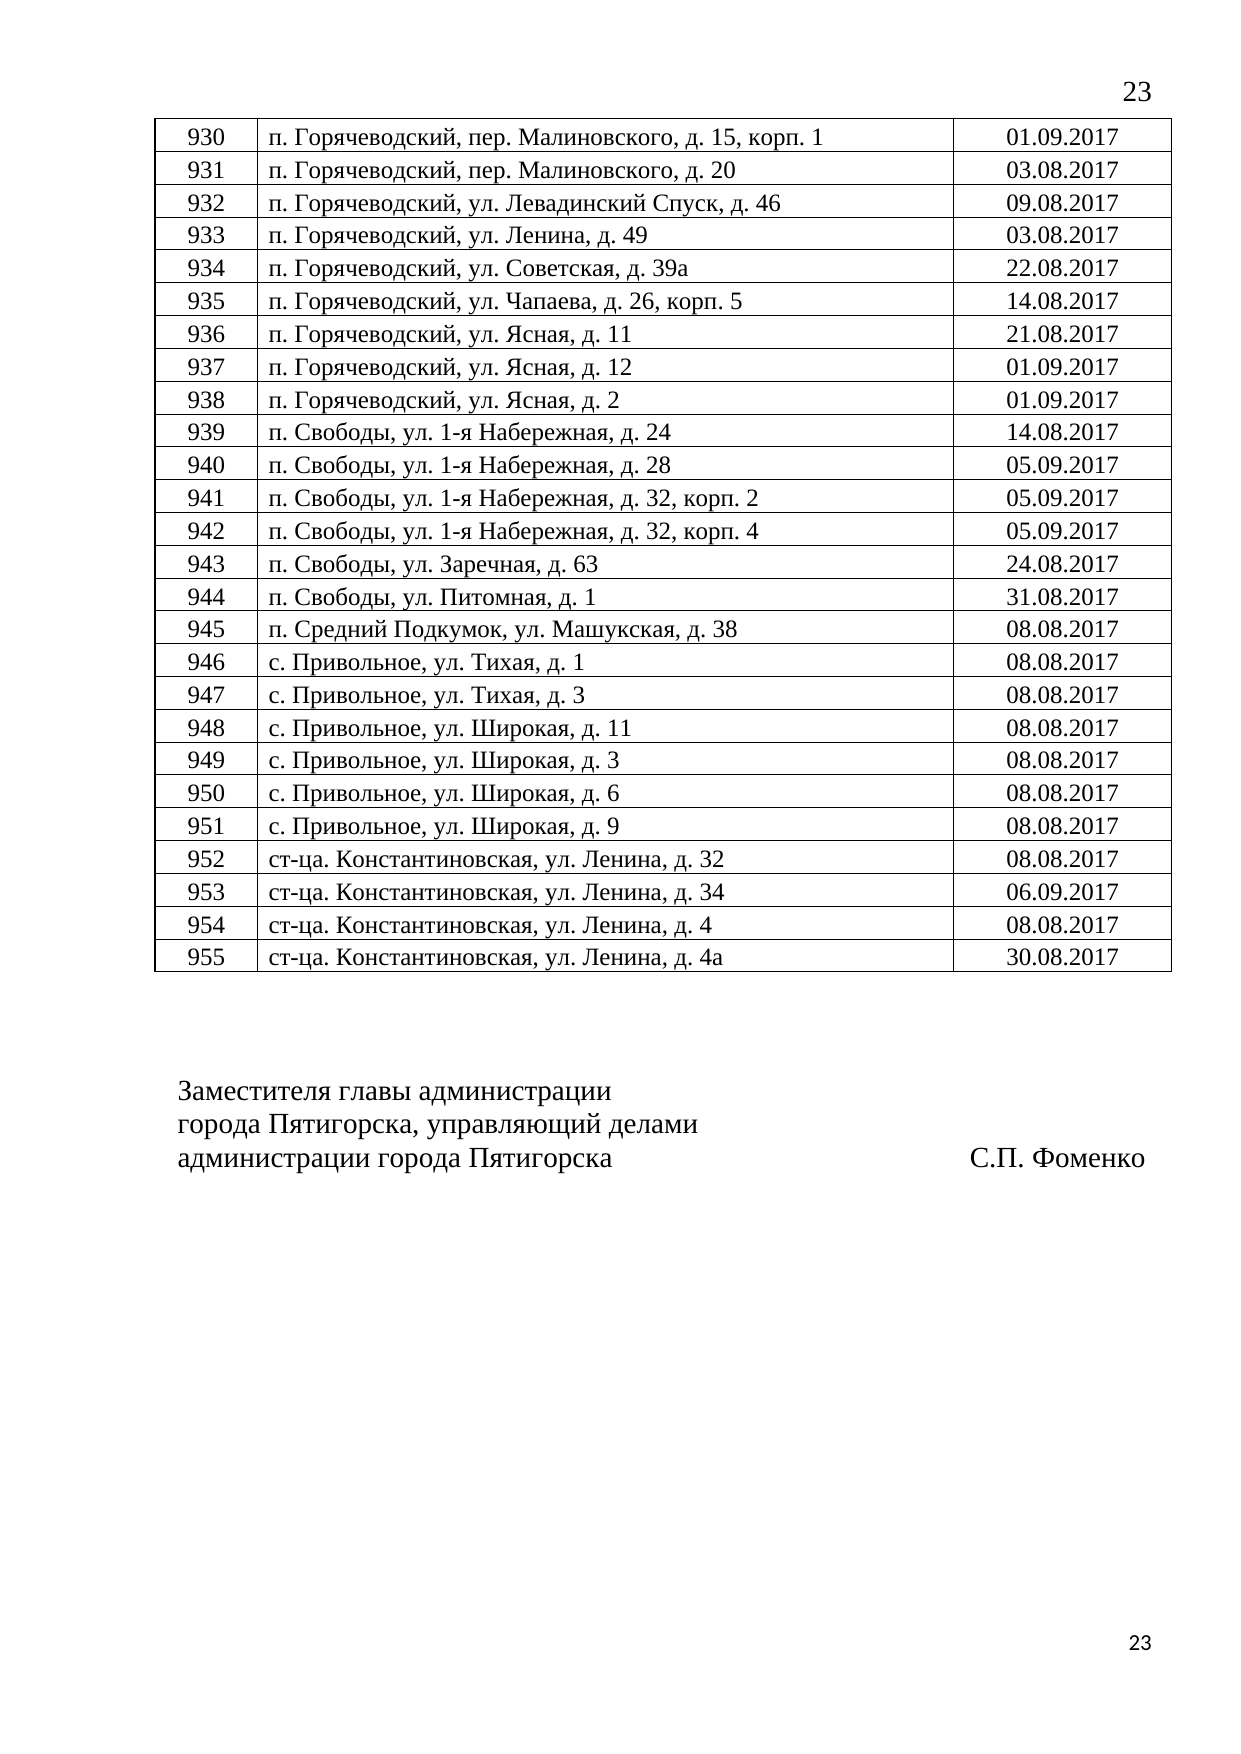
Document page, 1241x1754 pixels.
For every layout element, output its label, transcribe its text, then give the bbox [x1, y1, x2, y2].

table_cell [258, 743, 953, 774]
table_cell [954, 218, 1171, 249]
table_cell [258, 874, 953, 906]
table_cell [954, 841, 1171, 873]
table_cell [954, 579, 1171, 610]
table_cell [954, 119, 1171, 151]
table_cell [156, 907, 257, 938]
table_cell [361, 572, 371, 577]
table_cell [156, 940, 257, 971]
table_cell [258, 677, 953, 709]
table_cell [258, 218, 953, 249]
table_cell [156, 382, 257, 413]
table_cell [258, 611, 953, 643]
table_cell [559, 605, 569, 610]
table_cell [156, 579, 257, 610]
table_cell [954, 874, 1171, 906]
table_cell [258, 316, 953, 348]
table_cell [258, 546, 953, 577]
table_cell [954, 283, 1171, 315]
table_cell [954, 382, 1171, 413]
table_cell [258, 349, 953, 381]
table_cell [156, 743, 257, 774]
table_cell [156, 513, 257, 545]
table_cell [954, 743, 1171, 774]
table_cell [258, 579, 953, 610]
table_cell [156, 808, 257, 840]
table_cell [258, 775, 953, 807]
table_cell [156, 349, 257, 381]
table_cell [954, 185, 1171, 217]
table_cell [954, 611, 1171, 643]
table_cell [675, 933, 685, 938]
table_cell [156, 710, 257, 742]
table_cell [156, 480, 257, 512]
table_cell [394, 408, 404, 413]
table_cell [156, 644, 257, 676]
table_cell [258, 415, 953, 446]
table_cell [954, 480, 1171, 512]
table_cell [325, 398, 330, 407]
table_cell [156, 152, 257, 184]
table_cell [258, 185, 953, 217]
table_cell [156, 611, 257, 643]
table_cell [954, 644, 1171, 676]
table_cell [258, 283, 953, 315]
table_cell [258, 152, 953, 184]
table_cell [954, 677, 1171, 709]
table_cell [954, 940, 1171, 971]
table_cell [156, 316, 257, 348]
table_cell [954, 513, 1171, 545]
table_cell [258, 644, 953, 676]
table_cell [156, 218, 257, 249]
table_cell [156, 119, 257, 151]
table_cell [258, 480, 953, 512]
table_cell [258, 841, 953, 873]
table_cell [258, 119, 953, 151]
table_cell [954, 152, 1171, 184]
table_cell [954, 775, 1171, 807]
text Заместителя главы администрации [177, 1073, 1152, 1106]
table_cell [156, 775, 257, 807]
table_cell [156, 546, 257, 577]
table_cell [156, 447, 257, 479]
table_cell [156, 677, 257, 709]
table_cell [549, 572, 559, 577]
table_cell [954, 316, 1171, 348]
text администрации города Пятигорска С.П. Фоменко [177, 1140, 1152, 1173]
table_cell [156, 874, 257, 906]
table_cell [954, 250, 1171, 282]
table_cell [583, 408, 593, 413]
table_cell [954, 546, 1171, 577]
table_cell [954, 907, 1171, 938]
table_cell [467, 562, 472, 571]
text города Пятигорска, управляющий делами [177, 1106, 1152, 1140]
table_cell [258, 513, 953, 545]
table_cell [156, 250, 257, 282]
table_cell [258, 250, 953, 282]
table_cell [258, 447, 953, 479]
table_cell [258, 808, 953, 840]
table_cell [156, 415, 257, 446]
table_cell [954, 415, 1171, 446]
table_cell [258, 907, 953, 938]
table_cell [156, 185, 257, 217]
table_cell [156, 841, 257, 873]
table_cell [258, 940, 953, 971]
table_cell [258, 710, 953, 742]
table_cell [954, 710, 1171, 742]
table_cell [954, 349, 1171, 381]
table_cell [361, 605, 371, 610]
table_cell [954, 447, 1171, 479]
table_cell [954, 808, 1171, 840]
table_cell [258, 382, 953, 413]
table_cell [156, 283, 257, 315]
